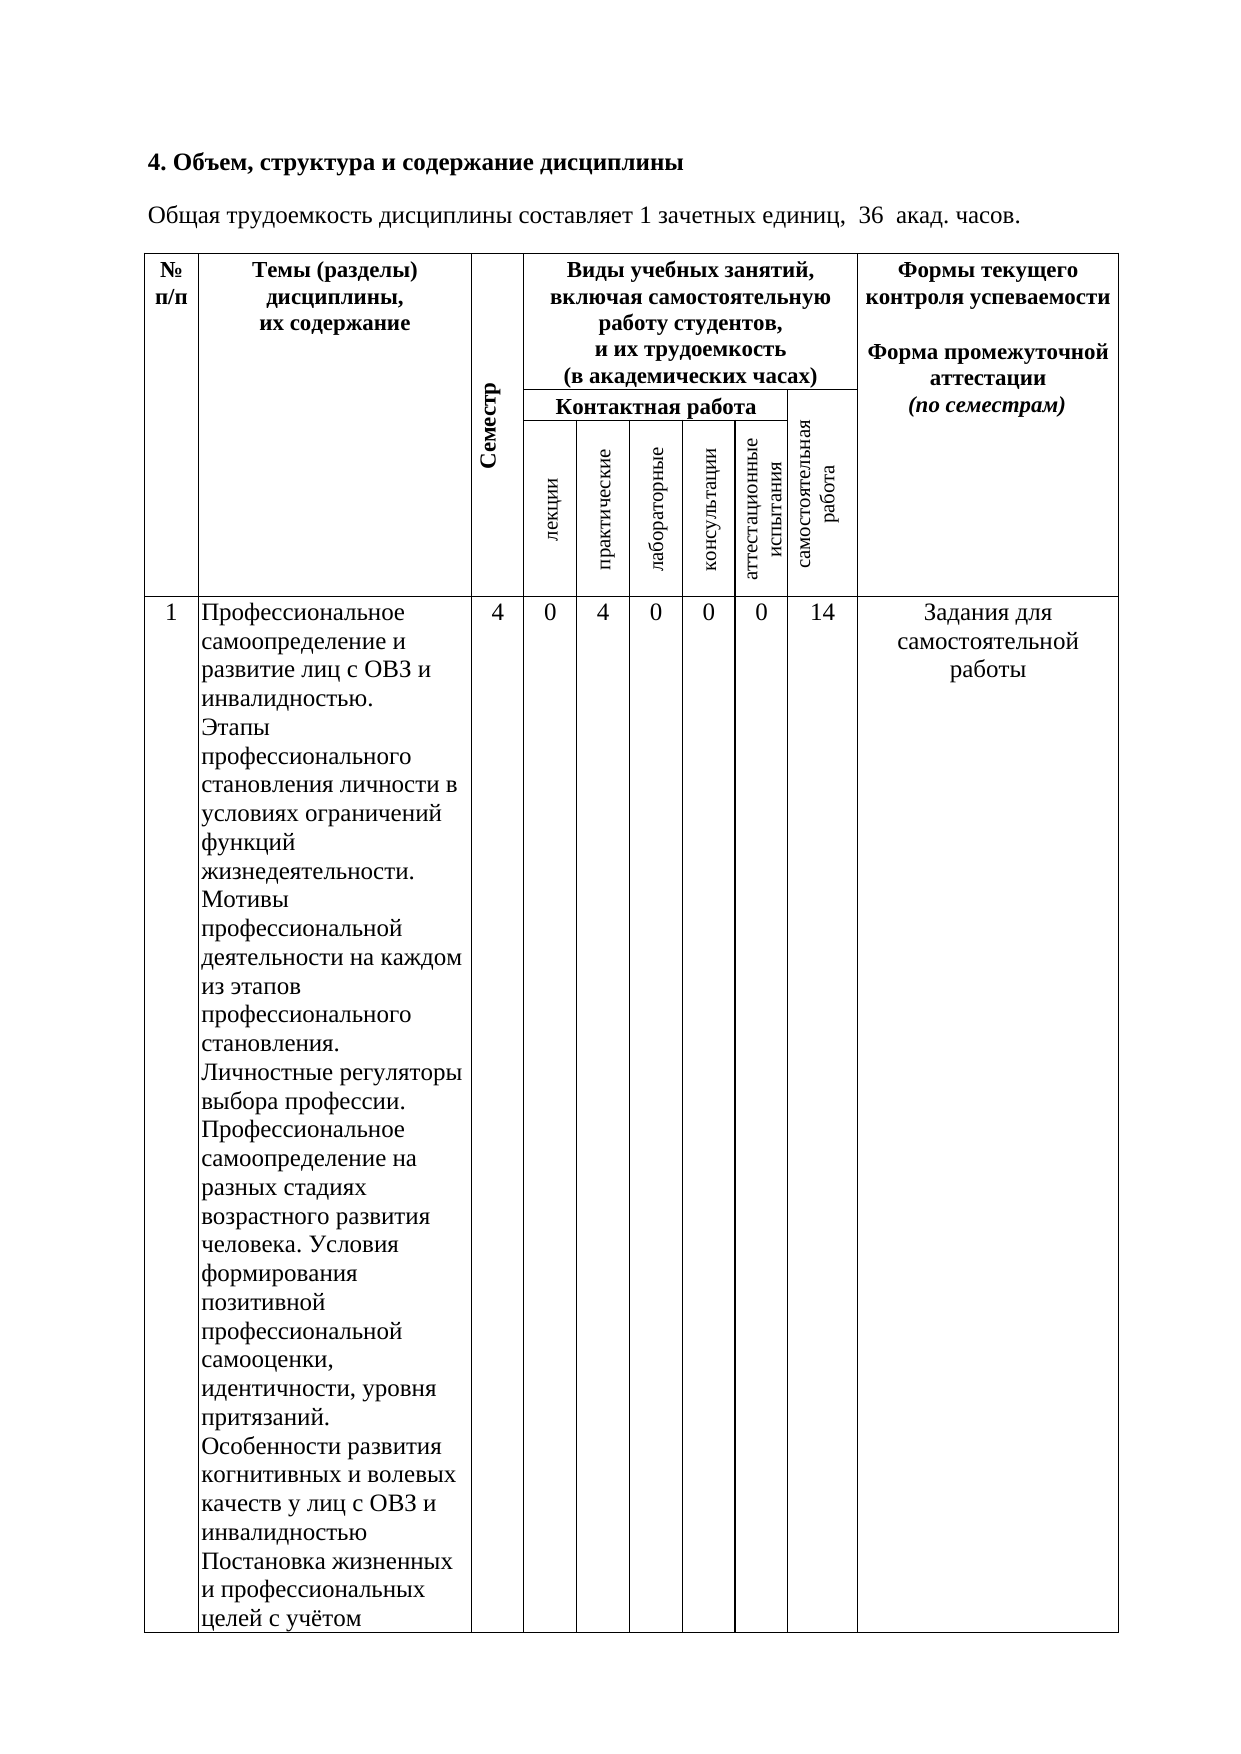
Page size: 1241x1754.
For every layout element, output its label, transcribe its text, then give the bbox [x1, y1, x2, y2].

table_cell 0 [524, 597, 576, 1632]
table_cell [858, 597, 1118, 1632]
table_cell 0 [630, 597, 682, 1632]
table_cell консультации [683, 421, 734, 596]
table_cell самостоятельная работа [788, 390, 857, 596]
table_header Формы текущего контроля успеваемости Форма промежуточной аттестации (по семестрам) [858, 254, 1118, 596]
text Общая трудоемкость дисциплины составляет 1 зачетных единиц, 36 акад. часов. [148, 200, 1122, 228]
table_cell 14 [788, 597, 857, 1632]
table_cell 0 [683, 597, 734, 1632]
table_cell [199, 597, 471, 1632]
table_cell 4 [577, 597, 629, 1632]
table_cell 4 [472, 597, 523, 1632]
table_header Темы (разделы) дисциплины, их содержание [199, 254, 471, 596]
table_cell аттестационные испытания [736, 421, 787, 596]
table_header № п/п [145, 254, 198, 596]
table_cell Контактная работа [524, 390, 787, 419]
table_cell 0 [736, 597, 787, 1632]
table_cell 1 [145, 597, 198, 1632]
table_header Семестр [472, 254, 523, 596]
table_cell лабораторные [630, 421, 682, 596]
table_cell лекции [524, 421, 576, 596]
text 4. Объем, структура и содержание дисциплины [148, 147, 1122, 176]
table_header Виды учебных занятий, включая самостоятельную работу студентов, и их трудоемкость (в академических часах) [524, 254, 857, 389]
table_cell практические [577, 421, 629, 596]
